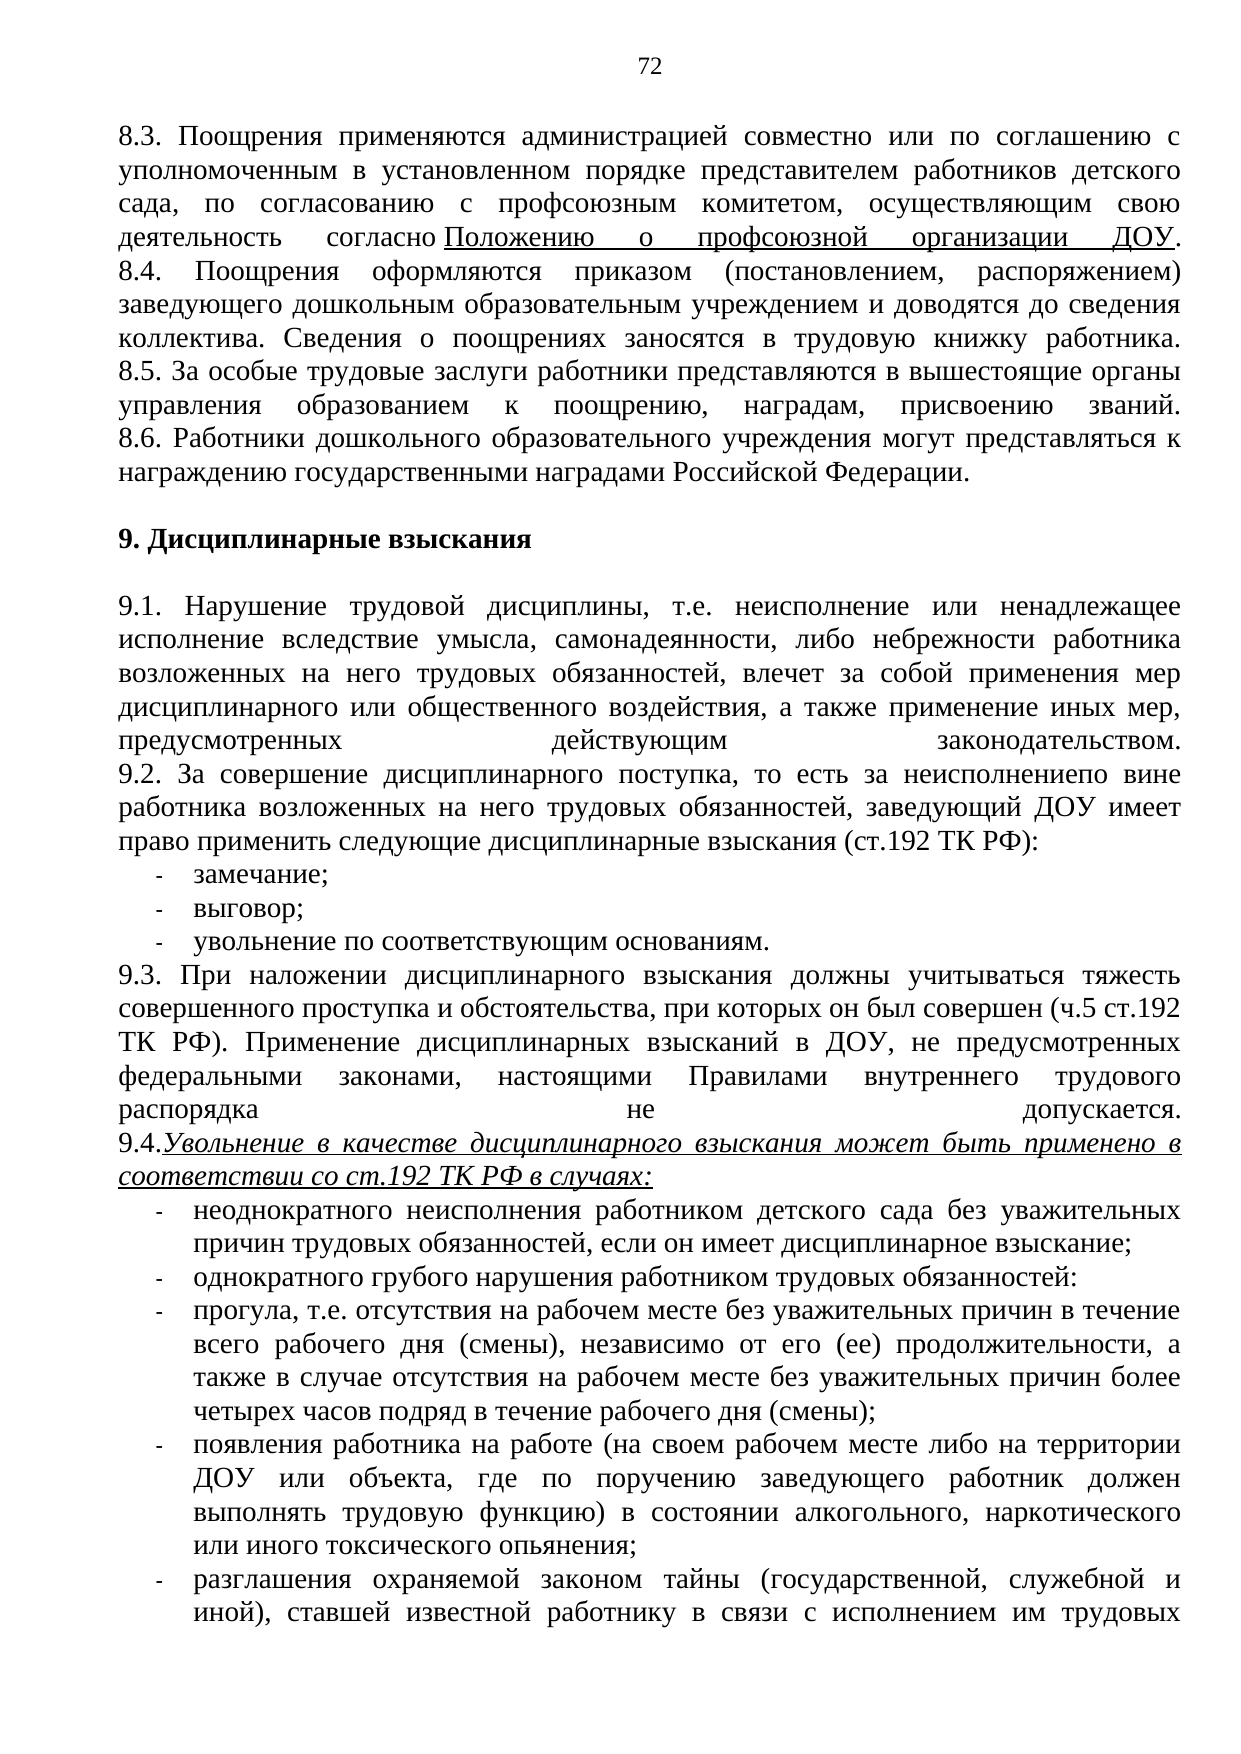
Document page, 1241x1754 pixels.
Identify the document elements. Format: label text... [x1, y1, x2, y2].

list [156, 1561, 1182, 1628]
list однократного грубого нарушения работником трудовых обязанностей: [156, 1259, 1182, 1292]
list появления работника на работе (на своем рабочем месте либо на территории ДОУ или объекта, где по поручению заведующего работник должен выполнять трудовую функцию) в состоянии алкогольного, наркотического или иного токсического опьянения; [156, 1427, 1182, 1561]
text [118, 118, 1182, 487]
text 9.1. Нарушение трудовой дисциплины, т.е. неисполнение или ненадлежащее исполнение вследствие умысла, самонадеянности, либо небрежности работника возложенных на него трудовых обязанностей, влечет за собой применения мер дисциплинарного или общественного воздействия, а также применение иных мер, предусмотренных действующим законодательством. 9.2. За совершение дисциплинарного поступка, то есть за неисполнениепо вине работника возложенных на него трудовых обязанностей, заведующий ДОУ имеет право применить следующие дисциплинарные взыскания (ст.192 ТК РФ): [118, 588, 1182, 856]
text 9. Дисциплинарные взыскания [118, 521, 1182, 554]
list замечание; [156, 856, 1182, 890]
list увольнение по соответствующим основаниям. [156, 923, 1182, 957]
list прогула, т.е. отсутствия на рабочем месте без уважительных причин в течение всего рабочего дня (смены), независимо от его (ее) продолжительности, а также в случае отсутствия на рабочем месте без уважительных причин более четырех часов подряд в течение рабочего дня (смены); [156, 1292, 1182, 1427]
list неоднократного неисполнения работником детского сада без уважительных причин трудовых обязанностей, если он имеет дисциплинарное взыскание; [156, 1192, 1182, 1259]
text 9.3. При наложении дисциплинарного взыскания должны учитываться тяжесть совершенного проступка и обстоятельства, при которых он был совершен (ч.5 ст.192 ТК РФ). Применение дисциплинарных взысканий в ДОУ, не предусмотренных федеральными законами, настоящими Правилами внутреннего трудового распорядка не допускается. 9.4.Увольнение в качестве дисциплинарного взыскания может быть применено в соответствии со ст.192 ТК РФ в случаях: [118, 957, 1182, 1192]
list выговор; [156, 890, 1182, 923]
